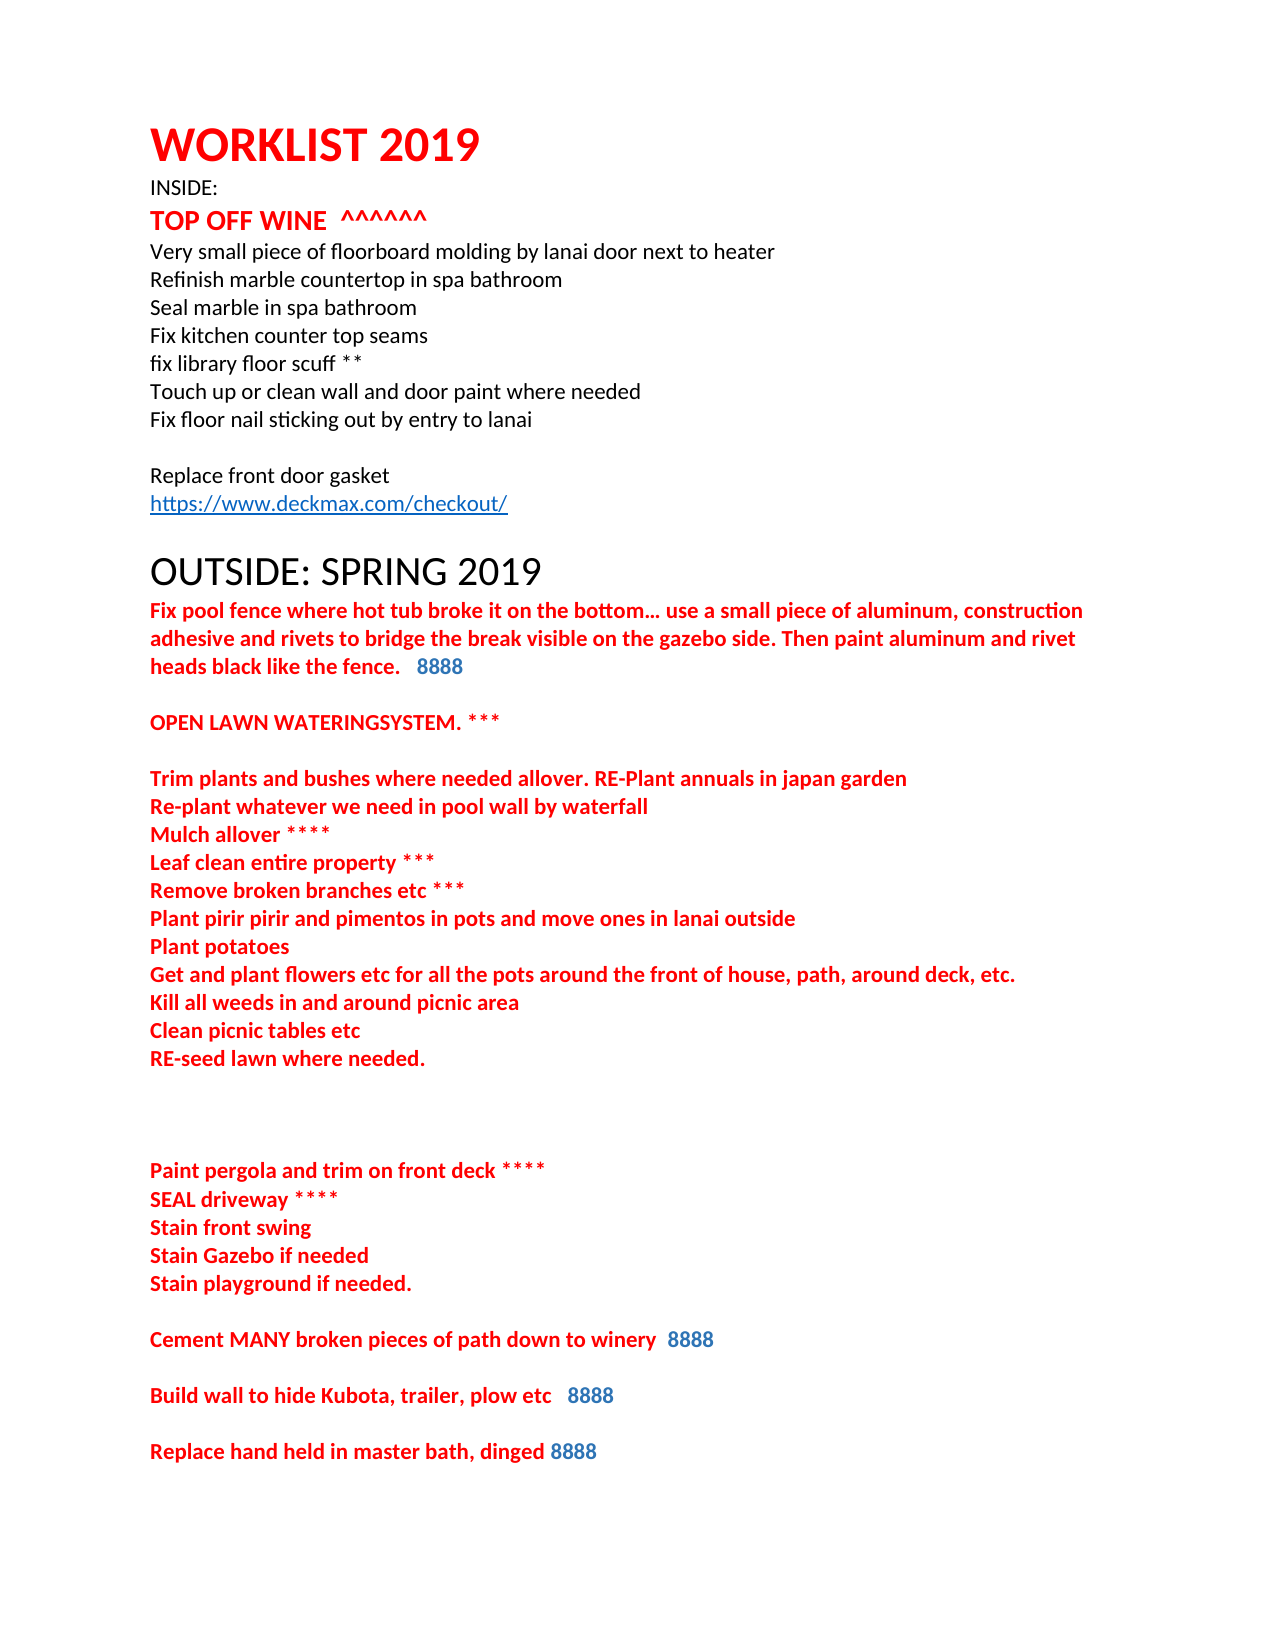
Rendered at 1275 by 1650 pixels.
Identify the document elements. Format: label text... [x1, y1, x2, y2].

text Trim plants and bushes where needed allover. RE-Plant annuals in japan garden [150, 764, 1125, 792]
text Kill all weeds in and around picnic area [150, 988, 1125, 1017]
text fix library floor scuff ** [150, 349, 1125, 377]
text Stain front swing [150, 1213, 1125, 1241]
text Replace front door gasket [150, 461, 1125, 489]
text Replace hand held in master bath, dinged 8888 [150, 1437, 1125, 1465]
text Cement MANY broken pieces of path down to winery 8888 [150, 1325, 1125, 1353]
text Touch up or clean wall and door paint where needed [150, 377, 1125, 405]
text Mulch allover **** [150, 820, 1125, 848]
text Fix kitchen counter top seams [150, 321, 1125, 349]
text Build wall to hide Kubota, trailer, plow etc 8888 [150, 1381, 1125, 1409]
text https://www.deckmax.com/checkout/ [150, 489, 1125, 517]
text RE-seed lawn where needed. [150, 1044, 1125, 1073]
text Fix pool fence where hot tub broke it on the bottom… use a small piece of aluminum, construction adhesive and rivets to bridge the break visible on the gazebo side. Then paint aluminum and rivet heads black like the fence. 8888 [150, 596, 1125, 680]
text OPEN LAWN WATERINGSYSTEM. *** [150, 708, 1125, 736]
text Stain Gazebo if needed [150, 1241, 1125, 1269]
text Plant pirir pirir and pimentos in pots and move ones in lanai outside [150, 904, 1125, 932]
text Get and plant flowers etc for all the pots around the front of house, path, around deck, etc. [150, 961, 1125, 988]
text Remove broken branches etc *** [150, 876, 1125, 904]
text Clean picnic tables etc [150, 1017, 1125, 1044]
text Re-plant whatever we need in pool wall by waterfall [150, 792, 1125, 820]
text Very small piece of floorboard molding by lanai door next to heater [150, 237, 1125, 265]
text Leaf clean entire property *** [150, 848, 1125, 876]
text Fix floor nail sticking out by entry to lanai [150, 405, 1125, 433]
text TOP OFF WINE ^^^^^^ [150, 202, 1125, 237]
text Stain playground if needed. [150, 1269, 1125, 1297]
text Seal marble in spa bathroom [150, 293, 1125, 321]
text SEAL driveway **** [150, 1185, 1125, 1213]
text Plant potatoes [150, 932, 1125, 961]
text OUTSIDE: SPRING 2019 [150, 545, 1125, 596]
text INSIDE: [150, 173, 1125, 202]
text Paint pergola and trim on front deck **** [150, 1157, 1125, 1185]
text WORKLIST 2019 [150, 112, 1125, 173]
text Refinish marble countertop in spa bathroom [150, 265, 1125, 293]
